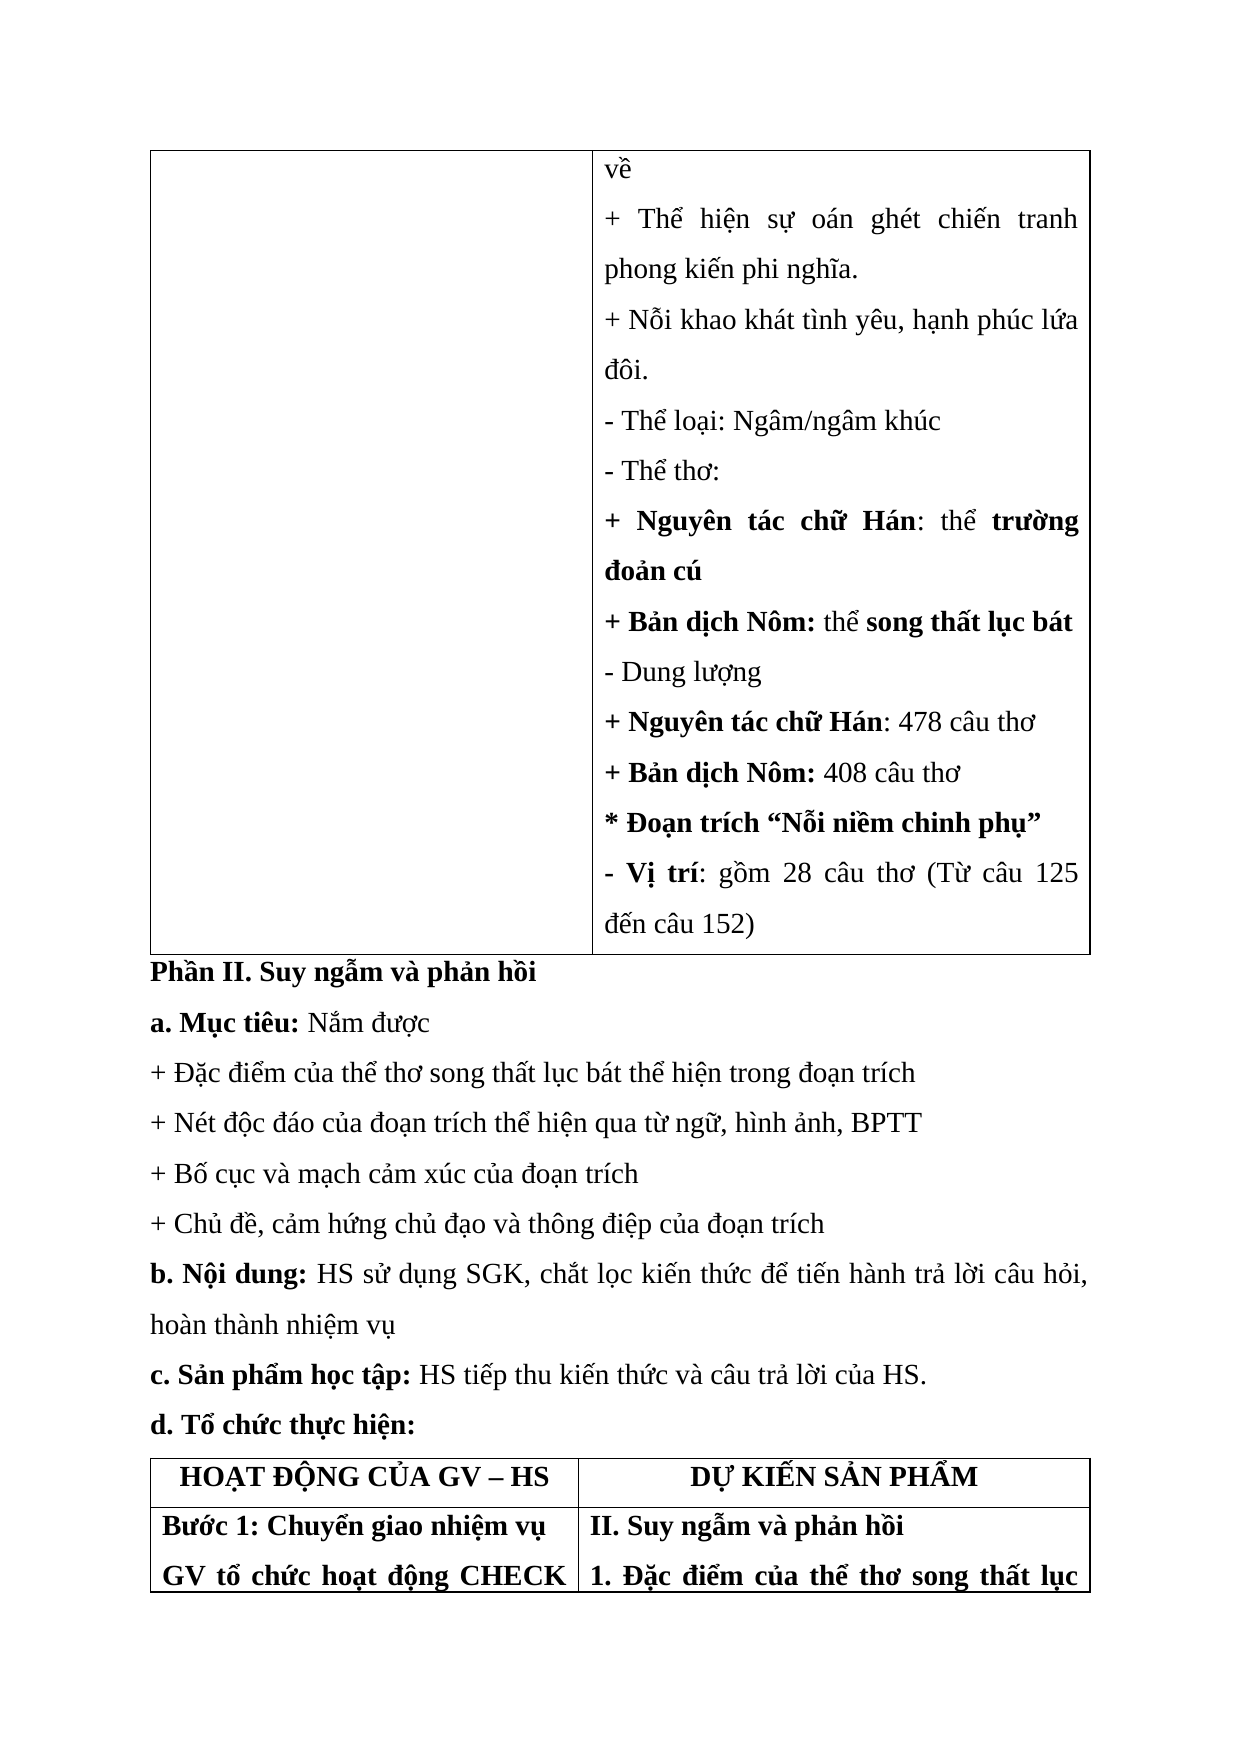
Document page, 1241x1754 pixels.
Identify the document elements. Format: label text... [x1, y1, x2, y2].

text + Chủ đề, cảm hứng chủ đạo và thông điệp của đoạn trích [150, 1206, 1090, 1240]
text + Nét độc đáo của đoạn trích thể hiện qua từ ngữ, hình ảnh, BPTT [150, 1106, 1090, 1139]
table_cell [593, 151, 1089, 953]
text c. Sản phẩm học tập: HS tiếp thu kiến thức và câu trả lời của HS. [150, 1357, 1090, 1391]
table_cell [151, 151, 592, 953]
text d. Tổ chức thực hiện: [150, 1407, 1090, 1441]
text a. Mục tiêu: Nắm được [150, 1005, 1090, 1038]
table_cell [151, 1508, 578, 1591]
text Phần II. Suy ngẫm và phản hồi [150, 955, 1090, 988]
text + Bố cục và mạch cảm xúc của đoạn trích [150, 1156, 1090, 1189]
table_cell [579, 1508, 1089, 1591]
text b. Nội dung: HS sử dụng SGK, chắt lọc kiến thức để tiến hành trả lời câu hỏi, hoàn thành nhiệm vụ [150, 1256, 1090, 1340]
table_header HOẠT ĐỘNG CỦA GV – HS [151, 1459, 578, 1507]
table_header DỰ KIẾN SẢN PHẨM [579, 1459, 1089, 1507]
text + Đặc điểm của thể thơ song thất lục bát thể hiện trong đoạn trích [150, 1055, 1090, 1089]
